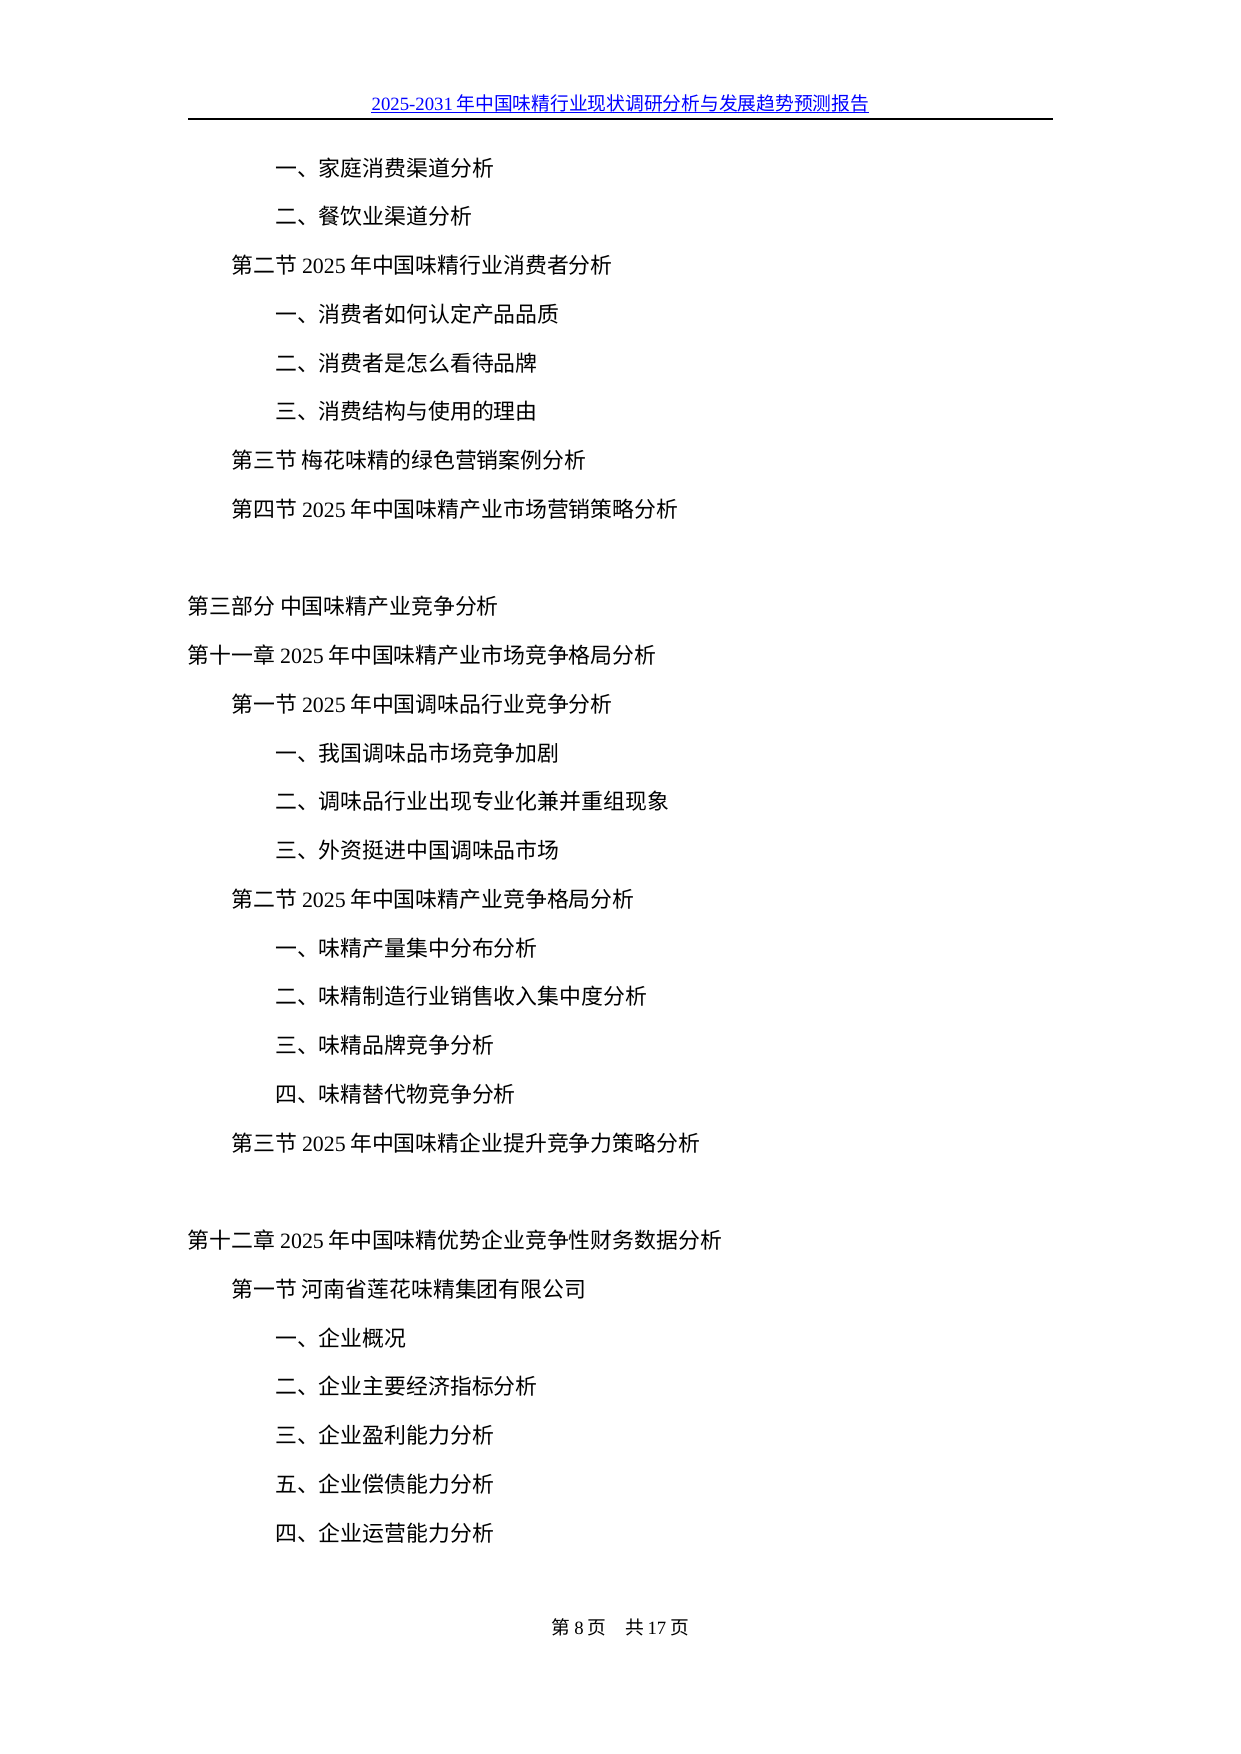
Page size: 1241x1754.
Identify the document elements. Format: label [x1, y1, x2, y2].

text [187, 150, 1053, 1548]
